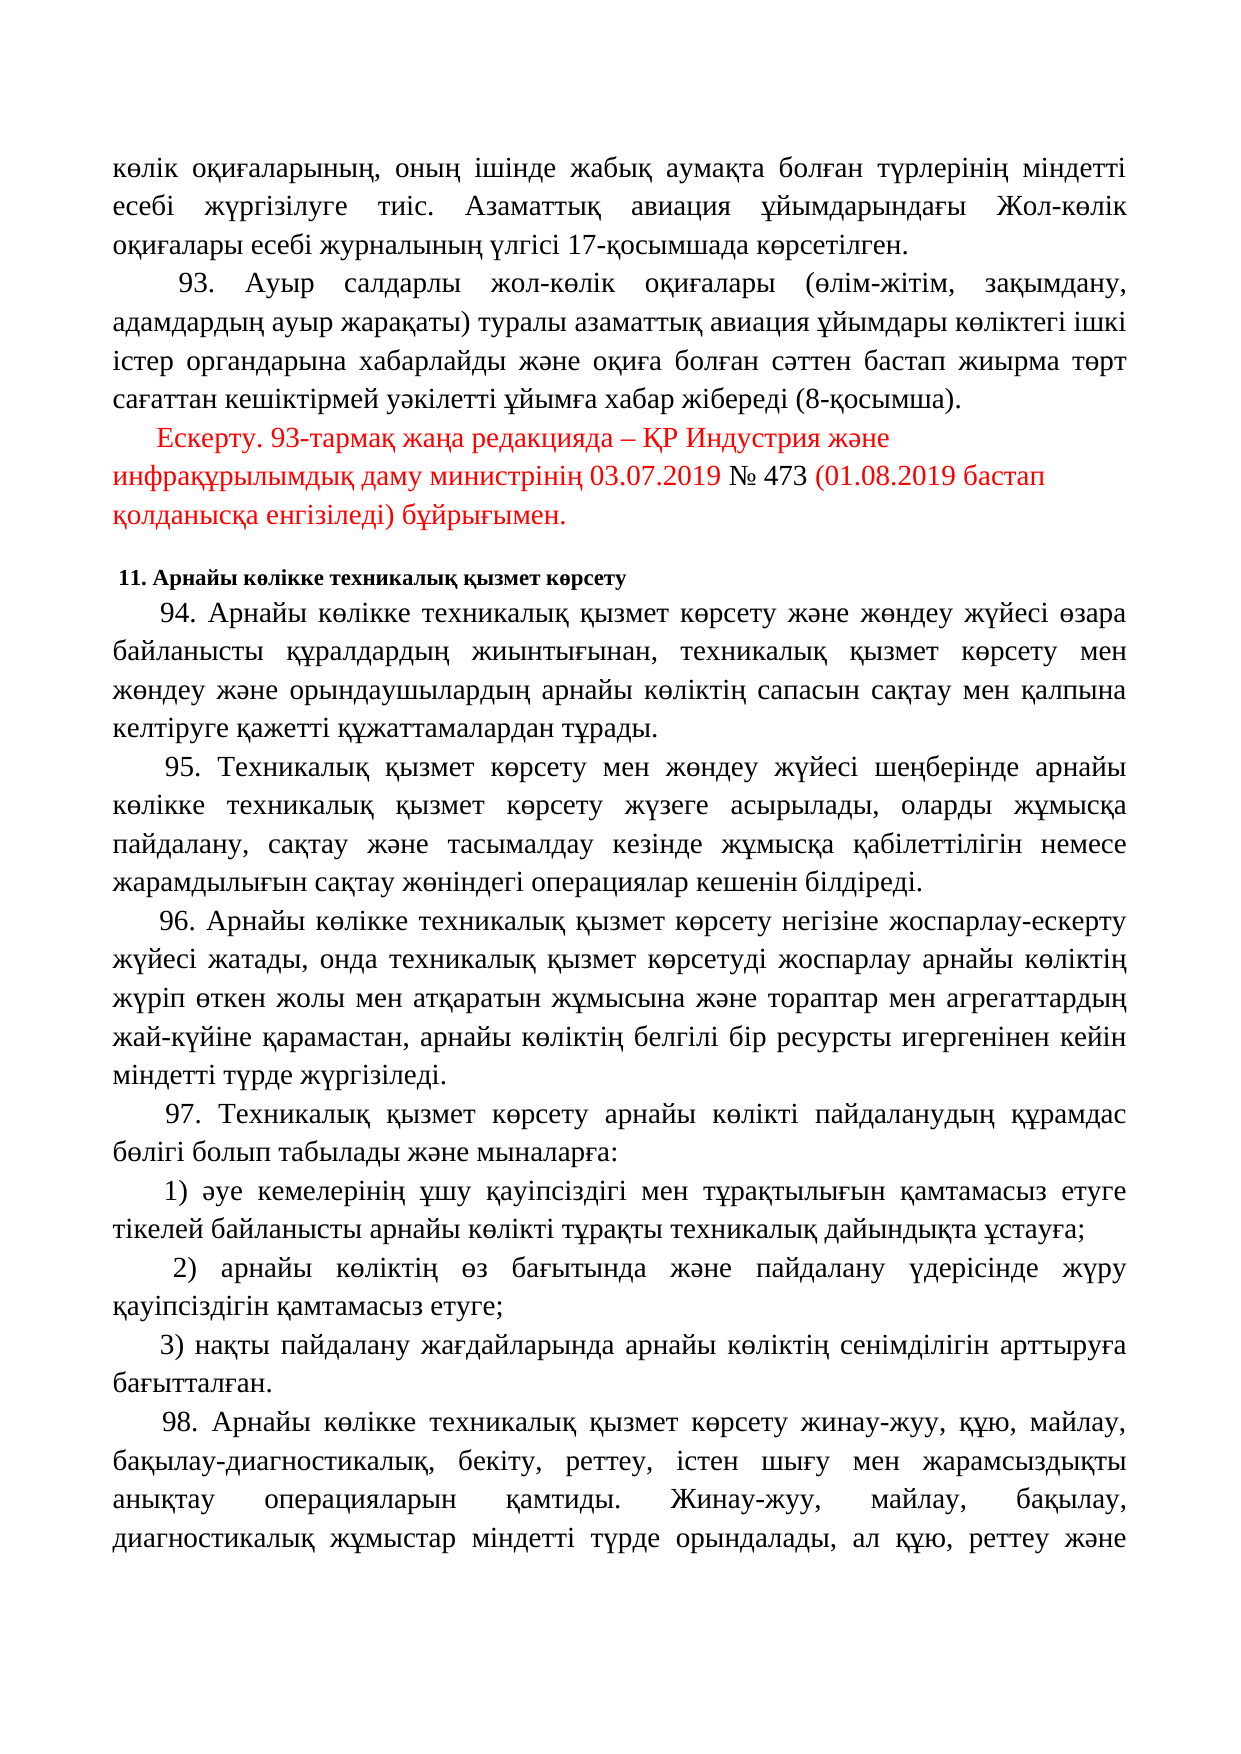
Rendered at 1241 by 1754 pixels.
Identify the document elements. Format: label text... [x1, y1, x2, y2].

text 94. Арнайы көлікке техникалық қызмет көрсету және жөндеу жүйесi өзара байланысты құралдардың жиынтығынан, техникалық қызмет көрсету мен жөндеу және орындаушылардың арнайы көліктің сапасын сақтау мен қалпына келтiруге қажеттi құжаттамалардан тұрады. [112, 595, 1128, 744]
text 96. Арнайы көлікке техникалық қызмет көрсету негiзiне жоспарлау-ескерту жүйесi жатады, онда техникалық қызмет көрсетудi жоспарлау арнайы көліктің жүрiп өткен жолы мен атқаратын жұмысына және тораптар мен агрегаттардың жай-күйіне қарамастан, арнайы көліктің белгiлi бiр ресурсты игергенiнен кейiн мiндеттi түрде жүргiзiледi. [112, 903, 1128, 1091]
text 3) нақты пайдалану жағдайларында арнайы көліктің сенiмдiлiгiн арттыруға бағытталған. [112, 1327, 1128, 1399]
text 11. Арнайы көлікке техникалық қызмет көрсету [112, 564, 1128, 591]
text 2) арнайы көліктің өз бағытында және пайдалану үдерісінде жүру қауiпсiздiгiн қамтамасыз етуге; [112, 1250, 1128, 1322]
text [112, 1404, 1128, 1553]
text Ескерту. 93-тармақ жаңа редакцияда – ҚР Индустрия және инфрақұрылымдық даму министрінің 03.07.2019 № 473 (01.08.2019 бастап қолданысқа енгізіледі) бұйрығымен. [112, 420, 1128, 561]
text 97. Техникалық қызмет көрсету арнайы көлікті пайдаланудың құрамдас бөлiгi болып табылады және мыналарға: [112, 1096, 1128, 1168]
text 93. Ауыр салдарлы жол-көлік оқиғалары (өлім-жітім, зақымдану, адамдардың ауыр жарақаты) туралы азаматтық авиация ұйымдары көліктегі ішкі істер органдарына хабарлайды және оқиға болған сәттен бастап жиырма төрт сағаттан кешіктірмей уәкілетті ұйымға хабар жібереді (8-қосымша). [112, 266, 1128, 415]
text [112, 150, 1128, 261]
text 95. Техникалық қызмет көрсету мен жөндеу жүйесі шеңберiнде арнайы көлікке техникалық қызмет көрсету жүзеге асырылады, оларды жұмысқа пайдалану, сақтау және тасымалдау кезiнде жұмысқа қабiлеттiлiгiн немесе жарамдылығын сақтау жөнiндегi операциялар кешенін білдіреді. [112, 749, 1128, 898]
text 1) әуе кемелерiнiң ұшу қауiпсiздiгi мен тұрақтылығын қамтамасыз етуге тiкелей байланысты арнайы көлікті тұрақты техникалық дайындықта ұстауға; [112, 1173, 1128, 1245]
